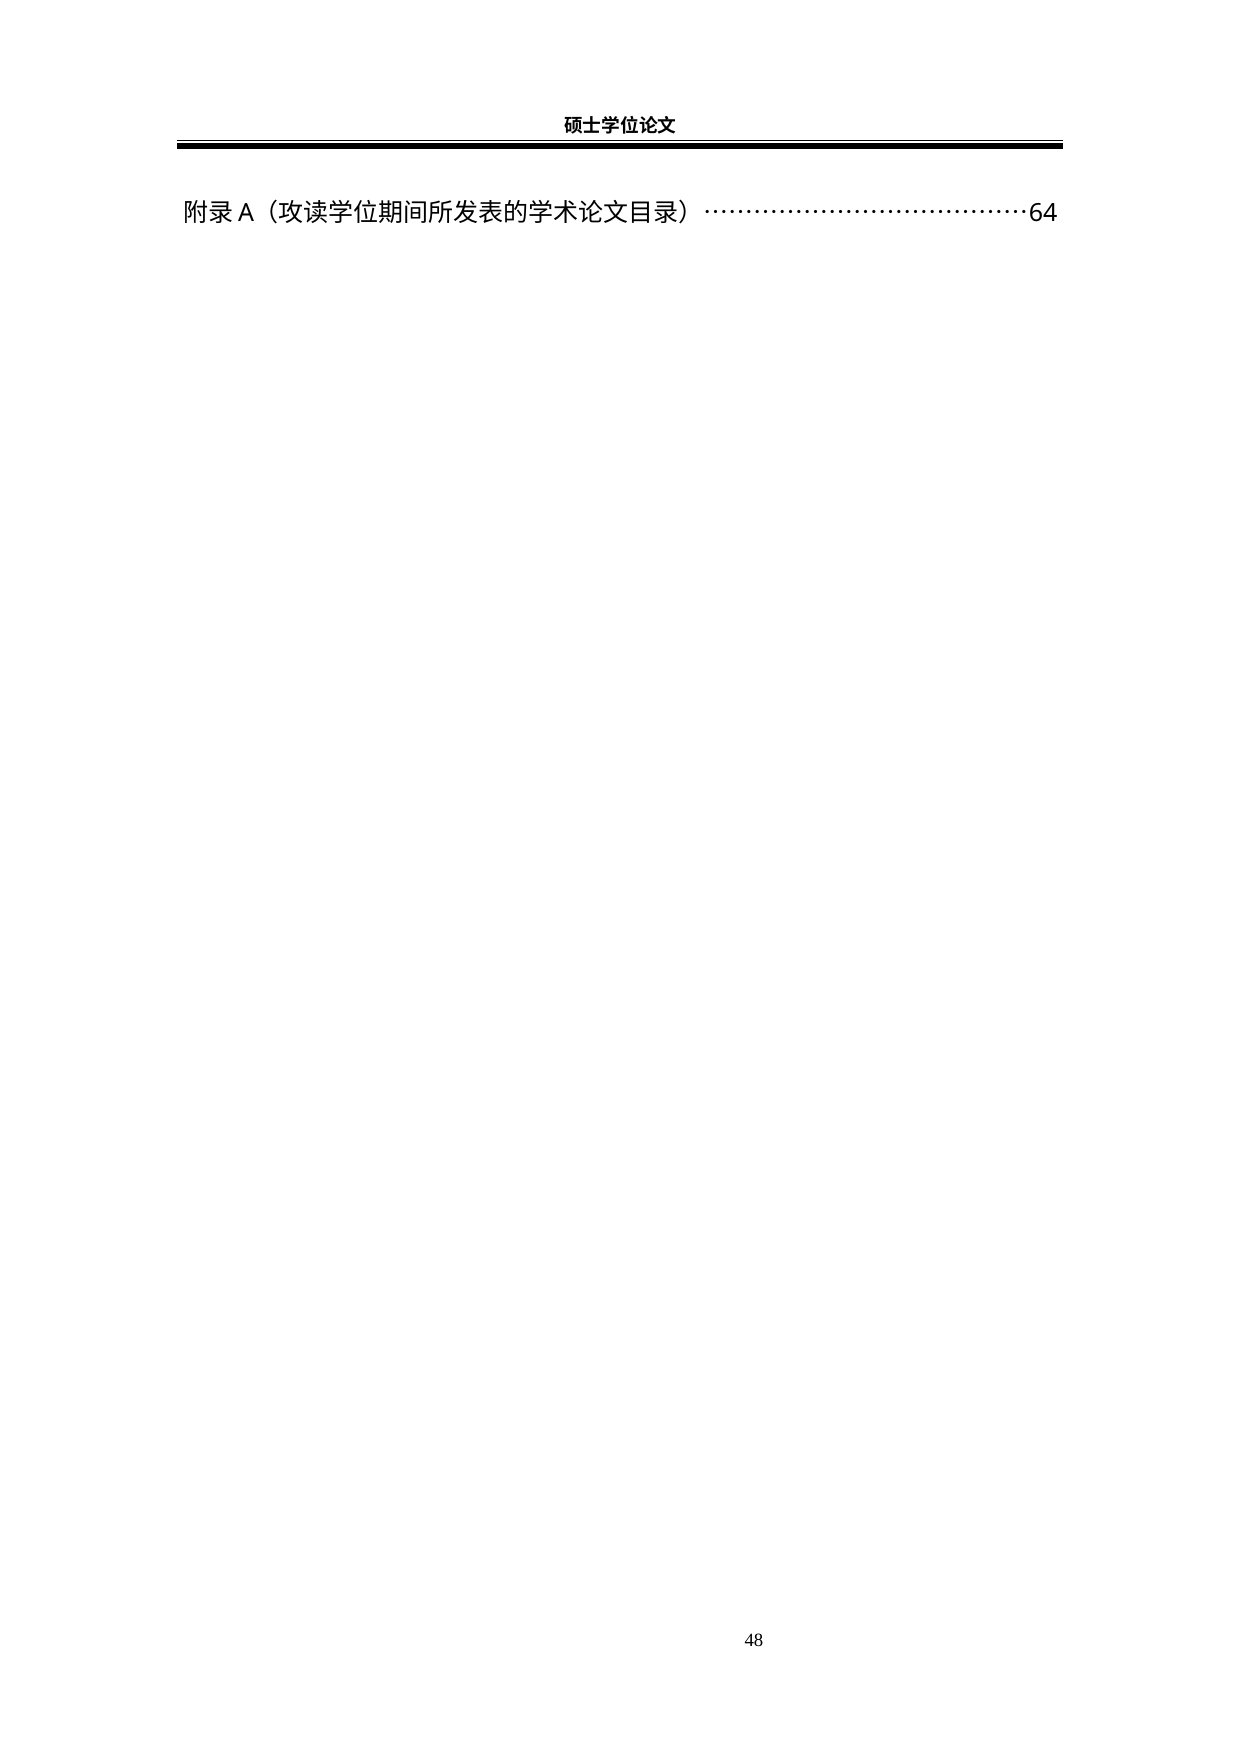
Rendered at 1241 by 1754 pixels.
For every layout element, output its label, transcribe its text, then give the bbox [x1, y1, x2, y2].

text 附录A（攻读学位期间所发表的学术论文目录）…………………………………64 [177, 178, 1063, 243]
